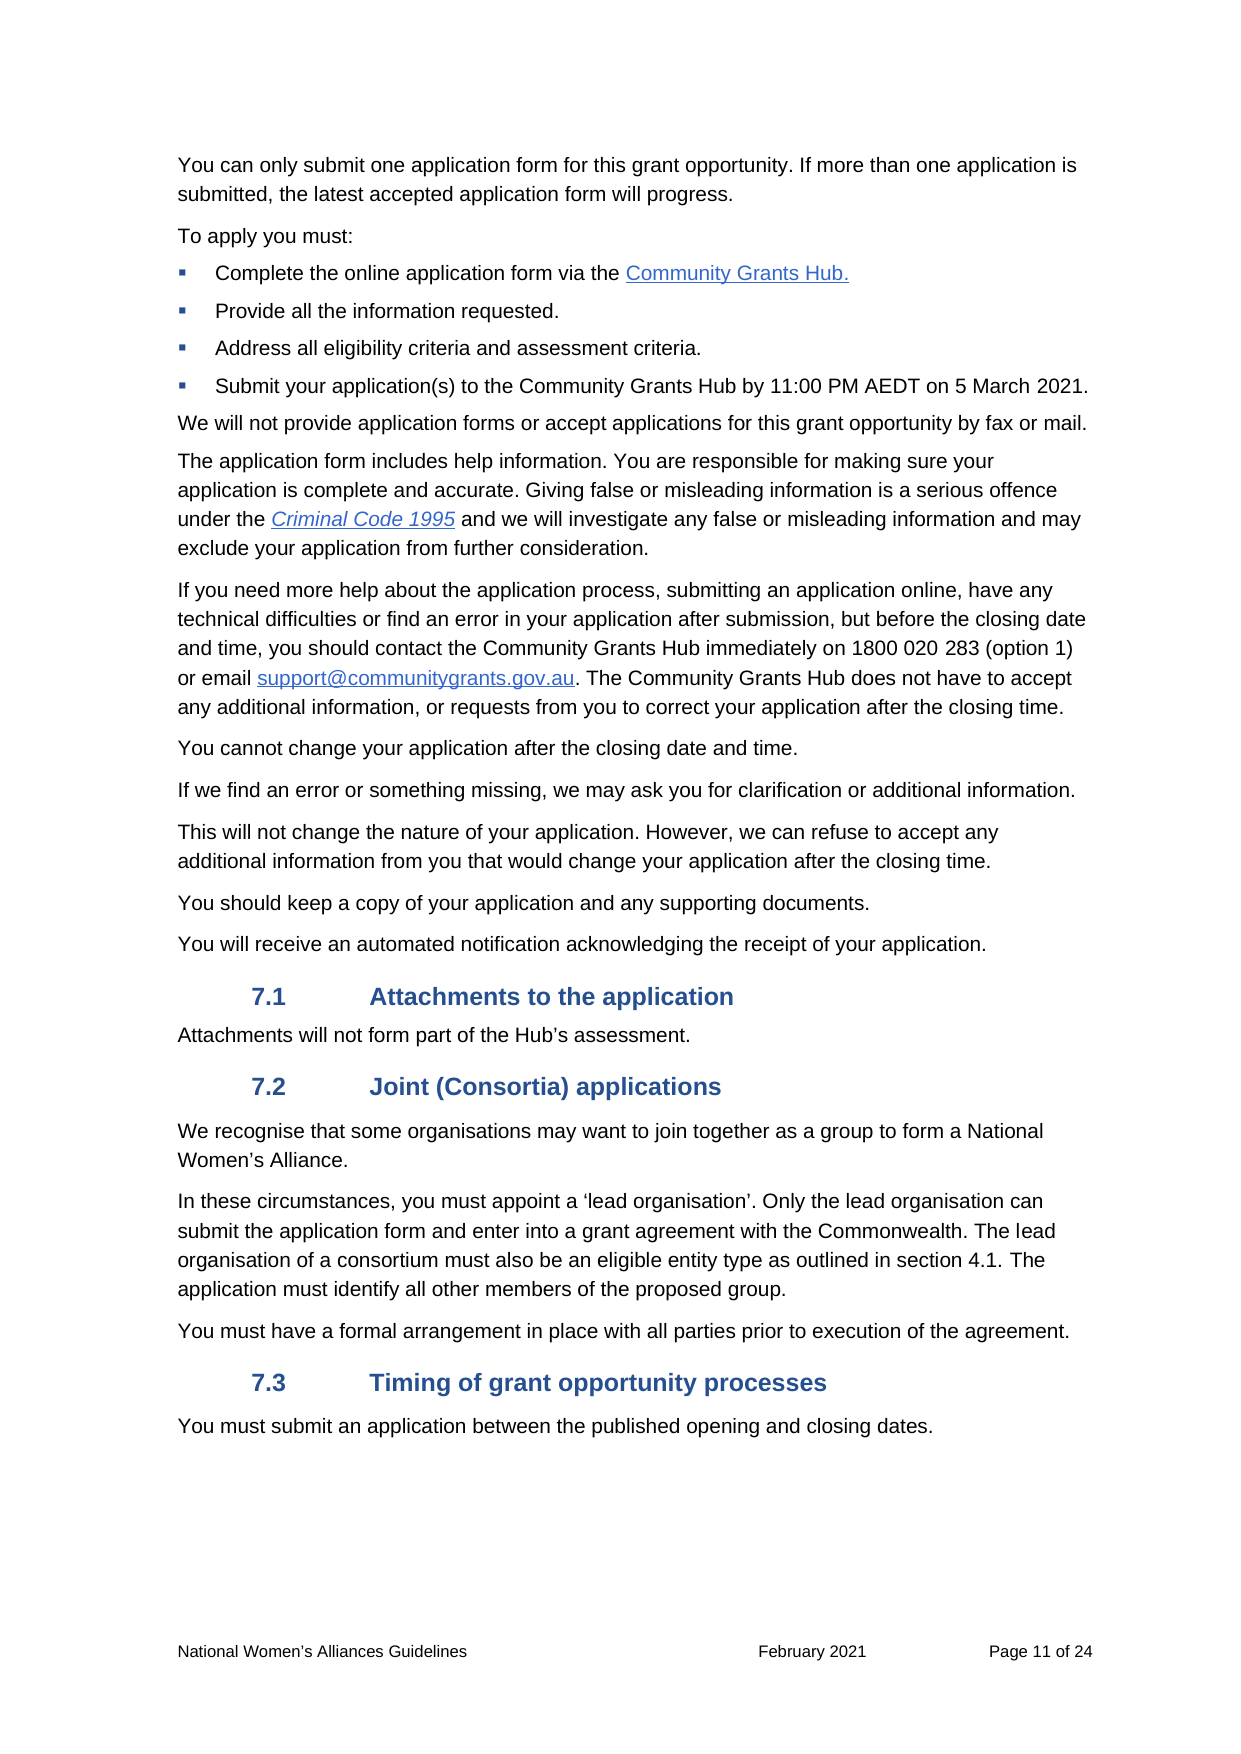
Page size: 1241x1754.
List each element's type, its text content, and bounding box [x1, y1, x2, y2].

text If you need more help about the application process, submitting an application online, have any technical difficulties or find an error in your application after submission, but before the closing date and time, you should contact the Community Grants Hub immediately on 1800 020 283 (option 1) or email support@communitygrants.gov.au. The Community Grants Hub does not have to accept any additional information, or requests from you to correct your application after the closing time. [177, 573, 1092, 718]
list Attachments will not form part of the Hub’s assessment. [177, 1023, 1063, 1047]
list To apply you must: [177, 218, 1092, 248]
text You must submit an application between the published opening and closing dates. [177, 1409, 1092, 1438]
text In these circumstances, you must appoint a ‘lead organisation’. Only the lead organisation can submit the application form and enter into a grant agreement with the Commonwealth. The lead organisation of a consortium must also be an eligible entity type as outlined in section 4.1. The application must identify all other members of the proposed group. [177, 1184, 1092, 1301]
text You must have a formal arrangement in place with all parties prior to execution of the agreement. [177, 1313, 1092, 1342]
text If we find an error or something missing, we may ask you for clarification or additional information. [177, 773, 1092, 802]
list We will not provide application forms or accept applications for this grant opportunity by fax or mail. [177, 406, 1092, 435]
subtitle 7.2 Joint (Consortia) applications [251, 1072, 1092, 1101]
text You will receive an automated notification acknowledging the receipt of your application. [177, 927, 1092, 956]
subtitle 7.3 Timing of grant opportunity processes [251, 1367, 1092, 1397]
text This will not change the nature of your application. However, we can refuse to accept any additional information from you that would change your application after the closing time. [177, 814, 1092, 873]
list Complete the online application form via the Community Grants Hub. [177, 256, 1092, 285]
subtitle 7.1 Attachments to the application [251, 981, 1092, 1010]
text You should keep a copy of your application and any supporting documents. [177, 885, 1092, 914]
text You can only submit one application form for this grant opportunity. If more than one application is submitted, the latest accepted application form will progress. [177, 148, 1092, 206]
list Submit your application(s) to the Community Grants Hub by 11:00 PM AEDT on 5 March 2021. [177, 368, 1092, 398]
text You cannot change your application after the closing date and time. [177, 731, 1092, 760]
text We recognise that some organisations may want to join together as a group to form a National Women’s Alliance. [177, 1113, 1092, 1172]
list Address all eligibility criteria and assessment criteria. [177, 331, 1092, 360]
list Provide all the information requested. [177, 293, 1092, 323]
text The application form includes help information. You are responsible for making sure your application is complete and accurate. Giving false or misleading information is a serious offence under the Criminal Code 1995 and we will investigate any false or misleading information and may exclude your application from further consideration. [177, 443, 1092, 560]
